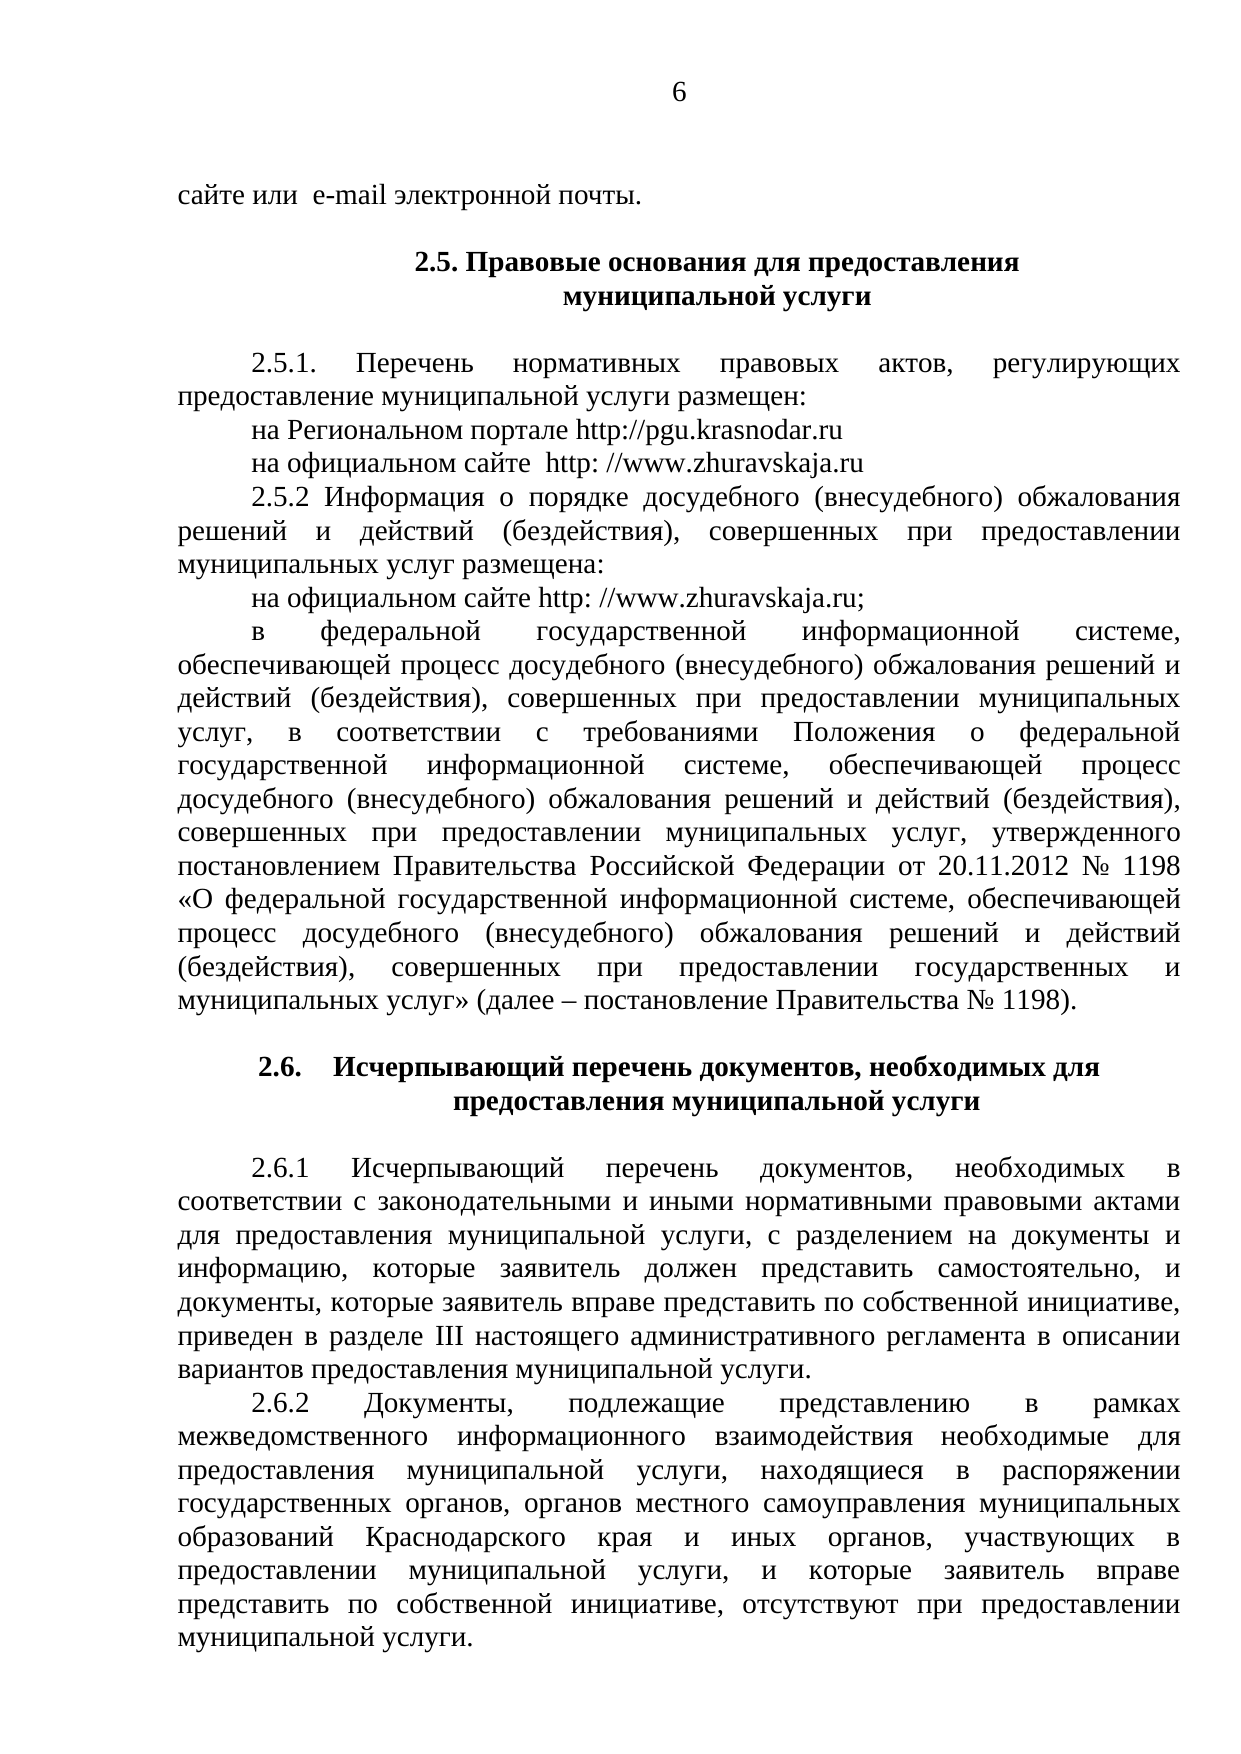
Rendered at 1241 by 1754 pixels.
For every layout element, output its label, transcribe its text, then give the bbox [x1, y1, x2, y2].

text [177, 177, 1181, 211]
text в федеральной государственной информационной системе, обеспечивающей процесс досудебного (внесудебного) обжалования решений и действий (бездействия), совершенных при предоставлении муниципальных услуг, в соответствии с требованиями Положения о федеральной государственной информационной системе, обеспечивающей процесс досудебного (внесудебного) обжалования решений и действий (бездействия), совершенных при предоставлении муниципальных услуг, утвержденного постановлением Правительства Российской Федерации от 20.11.2012 № 1198 «О федеральной государственной информационной системе, обеспечивающей процесс досудебного (внесудебного) обжалования решений и действий (бездействия), совершенных при предоставлении государственных и муниципальных услуг» (далее – постановление Правительства № 1198). [177, 613, 1181, 1016]
text 2.6.2 Документы, подлежащие представлению в рамках межведомственного информационного взаимодействия необходимые для предоставления муниципальной услуги, находящиеся в распоряжении государственных органов, органов местного самоуправления муниципальных образований Краснодарского края и иных органов, участвующих в предоставлении муниципальной услуги, и которые заявитель вправе представить по собственной инициативе, отсутствуют при предоставлении муниципальной услуги. [177, 1385, 1181, 1653]
text на официальном сайте http: //www.zhuravskaja.ru; [177, 580, 1181, 613]
list Исчерпывающий перечень документов, необходимых для предоставления муниципальной услуги [177, 1049, 1181, 1116]
text на Региональном портале http://pgu.krasnodar.ru [177, 412, 1181, 446]
text на официальном сайте http: //www.zhuravskaja.ru [177, 446, 1181, 479]
text 2.5.2 Информация о порядке досудебного (внесудебного) обжалования решений и действий (бездействия), совершенных при предоставлении муниципальных услуг размещена: [177, 479, 1181, 580]
text 2.5. Правовые основания для предоставления [177, 244, 1181, 278]
text 2.5.1. Перечень нормативных правовых актов, регулирующих предоставление муниципальной услуги размещен: [177, 345, 1181, 412]
text муниципальной услуги [177, 278, 1181, 311]
text 2.6.1 Исчерпывающий перечень документов, необходимых в соответствии с законодательными и иными нормативными правовыми актами для предоставления муниципальной услуги, с разделением на документы и информацию, которые заявитель должен представить самостоятельно, и документы, которые заявитель вправе представить по собственной инициативе, приведен в разделе III настоящего административного регламента в описании вариантов предоставления муниципальной услуги. [177, 1150, 1181, 1385]
